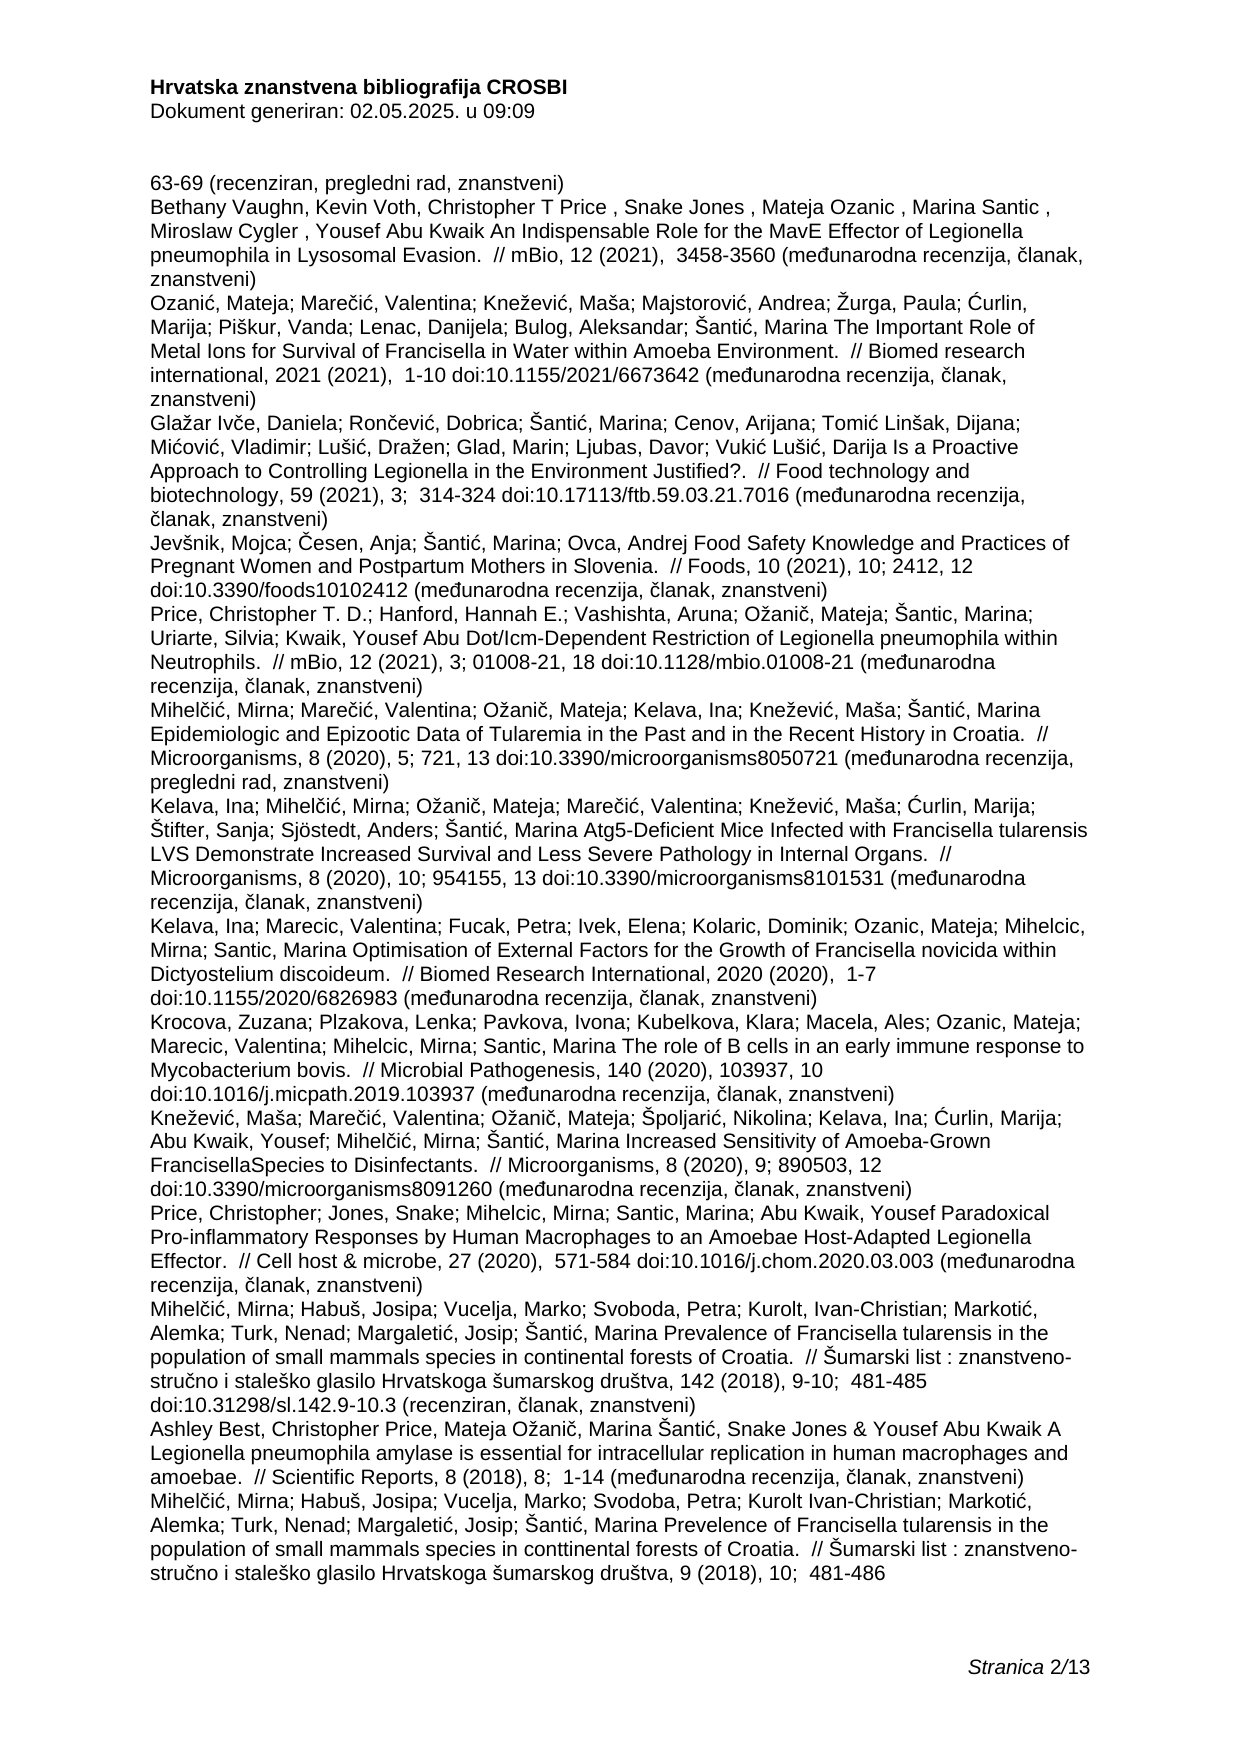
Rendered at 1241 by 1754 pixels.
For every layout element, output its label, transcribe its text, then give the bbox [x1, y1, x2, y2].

text Ozanić, Mateja; Marečić, Valentina; Knežević, Maša; Majstorović, Andrea; Žurga, Paula; Ćurlin, Marija; Piškur, Vanda; Lenac, Danijela; Bulog, Aleksandar; Šantić, Marina [150, 291, 1090, 411]
text Kelava, Ina; Marecic, Valentina; Fucak, Petra; Ivek, Elena; Kolaric, Dominik; Ozanic, Mateja; Mihelcic, Mirna; Santic, Marina [150, 914, 1090, 1009]
text Bethany Vaughn, Kevin Voth, Christopher T Price , Snake Jones , Mateja Ozanic , Marina Santic , Miroslaw Cygler , Yousef Abu Kwaik [150, 195, 1090, 291]
text Glažar Ivče, Daniela; Rončević, Dobrica; Šantić, Marina; Cenov, Arijana; Tomić Linšak, Dijana; Mićović, Vladimir; Lušić, Dražen; Glad, Marin; Ljubas, Davor; Vukić Lušić, Darija [150, 411, 1090, 530]
text Price, Christopher T. D.; Hanford, Hannah E.; Vashishta, Aruna; Ožanič, Mateja; Šantic, Marina; Uriarte, Silvia; Kwaik, Yousef Abu [150, 602, 1090, 698]
text Kelava, Ina; Mihelčić, Mirna; Ožanič, Mateja; Marečić, Valentina; Knežević, Maša; Ćurlin, Marija; Štifter, Sanja; Sjöstedt, Anders; Šantić, Marina [150, 794, 1090, 914]
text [150, 1489, 1090, 1584]
text Jevšnik, Mojca; Česen, Anja; Šantić, Marina; Ovca, Andrej [150, 530, 1090, 602]
text Price, Christopher; Jones, Snake; Mihelcic, Mirna; Santic, Marina; Abu Kwaik, Yousef [150, 1201, 1090, 1297]
text Mihelčić, Mirna; Habuš, Josipa; Vucelja, Marko; Svoboda, Petra; Kurolt, Ivan-Christian; Markotić, Alemka; Turk, Nenad; Margaletić, Josip; Šantić, Marina [150, 1297, 1090, 1417]
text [150, 171, 1090, 195]
text Krocova, Zuzana; Plzakova, Lenka; Pavkova, Ivona; Kubelkova, Klara; Macela, Ales; Ozanic, Mateja; Marecic, Valentina; Mihelcic, Mirna; Santic, Marina [150, 1009, 1090, 1105]
text Ashley Best, Christopher Price, Mateja Ožanič, Marina Šantić, Snake Jones & Yousef Abu Kwaik [150, 1417, 1090, 1489]
text Knežević, Maša; Marečić, Valentina; Ožanič, Mateja; Špoljarić, Nikolina; Kelava, Ina; Ćurlin, Marija; Abu Kwaik, Yousef; Mihelčić, Mirna; Šantić, Marina [150, 1105, 1090, 1201]
text Mihelčić, Mirna; Marečić, Valentina; Ožanič, Mateja; Kelava, Ina; Knežević, Maša; Šantić, Marina [150, 698, 1090, 794]
